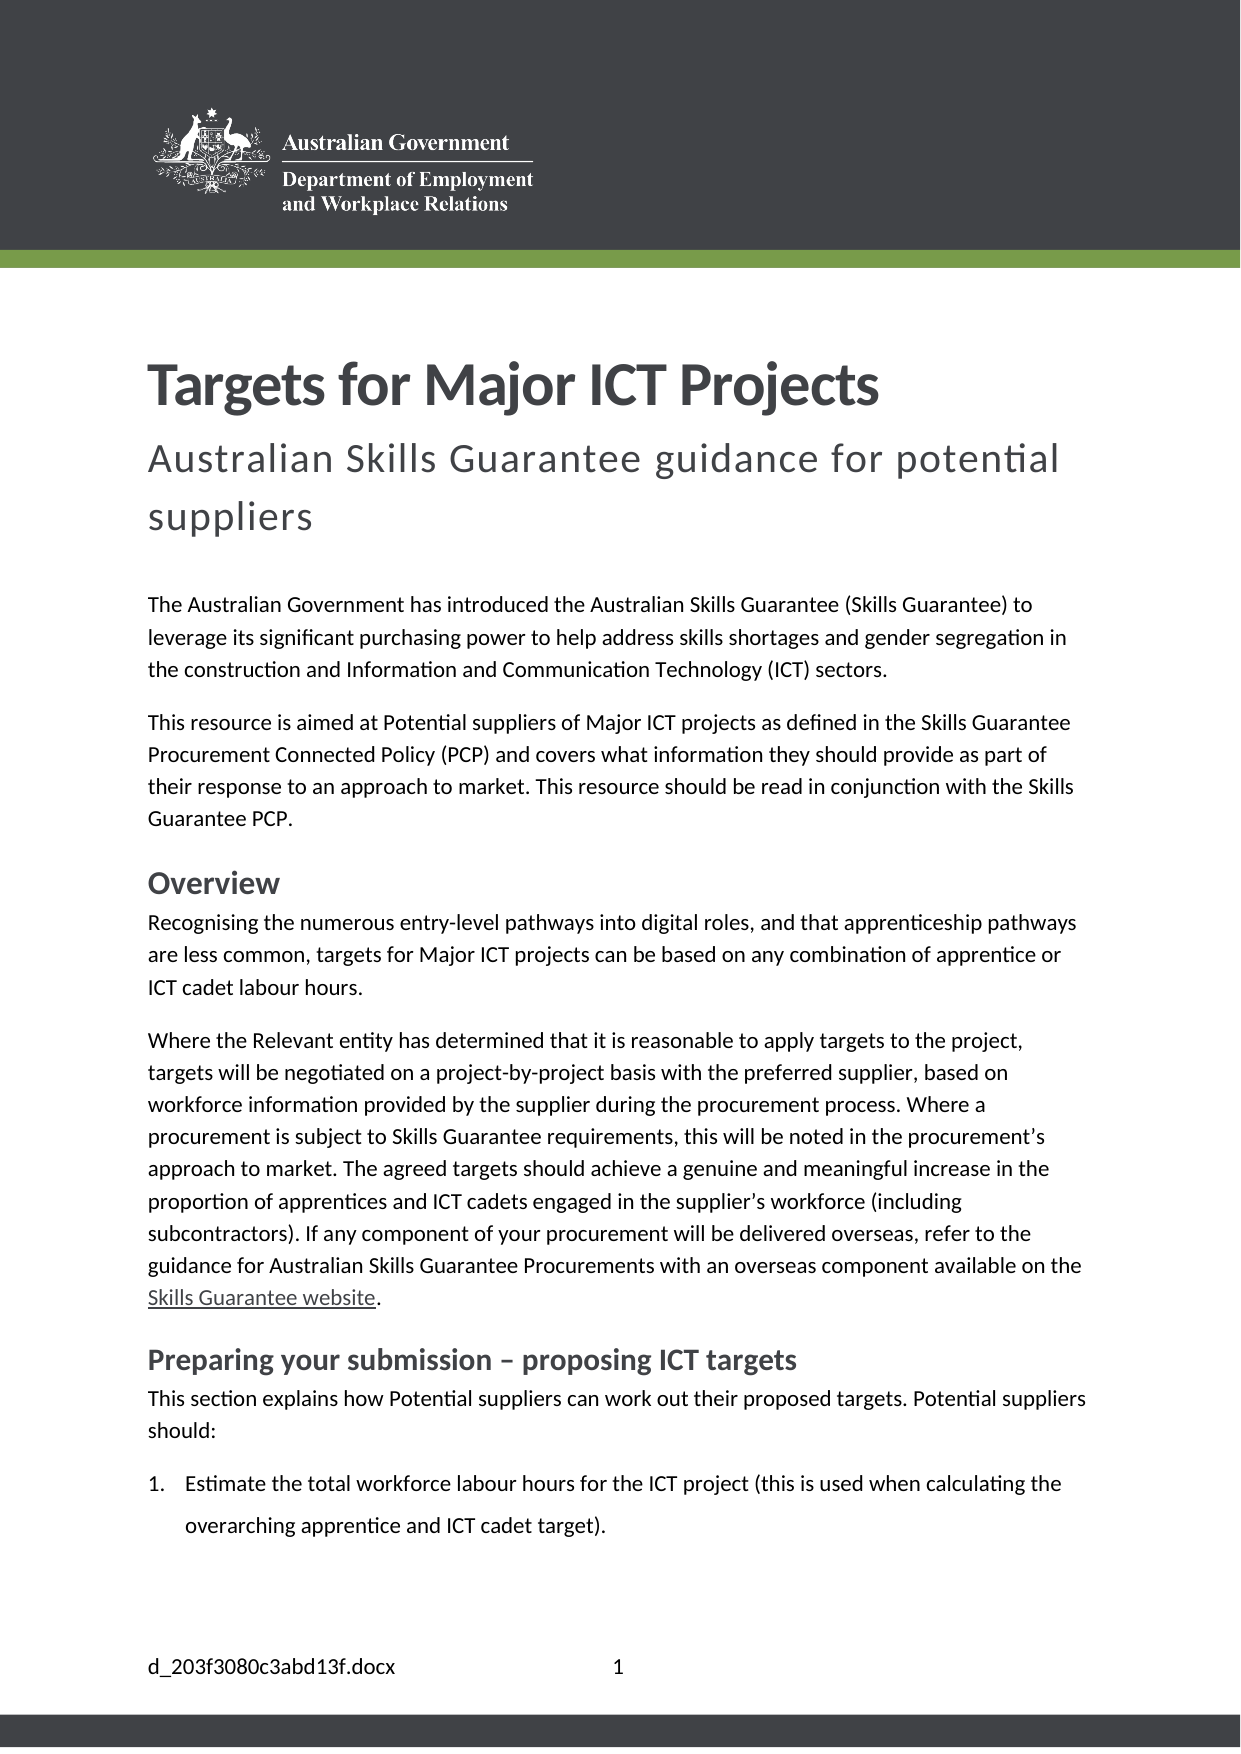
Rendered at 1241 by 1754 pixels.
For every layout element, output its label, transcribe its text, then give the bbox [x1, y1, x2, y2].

subtitle Preparing your submission – proposing ICT targets [148, 1341, 1092, 1379]
text Recognising the numerous entry-level pathways into digital roles, and that apprenticeship pathways are less common, targets for Major ICT projects can be based on any combination of apprentice or ICT cadet labour hours. [148, 908, 1092, 1001]
title Targets for Major ICT Projects [148, 344, 1092, 421]
text This resource is aimed at Potential suppliers of Major ICT projects as defined in the Skills Guarantee Procurement Connected Policy (PCP) and covers what information they should provide as part of their response to an approach to market. This resource should be read in conjunction with the Skills Guarantee PCP. [148, 708, 1092, 832]
picture [0, 0, 1241, 276]
text This section explains how Potential suppliers can work out their proposed targets. Potential suppliers should: [148, 1384, 1092, 1444]
list Estimate the total workforce labour hours for the ICT project (this is used when calculating the overarching apprentice and ICT cadet target). [148, 1469, 1092, 1539]
text Where the Relevant entity has determined that it is reasonable to apply targets to the project, targets will be negotiated on a project-by-project basis with the preferred supplier, based on workforce information provided by the supplier during the procurement process. Where a procurement is subject to Skills Guarantee requirements, this will be noted in the procurement’s approach to market. The agreed targets should achieve a genuine and meaningful increase in the proportion of apprentices and ICT cadets engaged in the supplier’s workforce (including subcontractors). If any component of your procurement will be delivered overseas, refer to the guidance for Australian Skills Guarantee Procurements with an overseas component available on the Skills Guarantee website. [148, 1026, 1092, 1311]
text The Australian Government has introduced the Australian Skills Guarantee (Skills Guarantee) to leverage its significant purchasing power to help address skills shortages and gender segregation in the construction and Information and Communication Technology (ICT) sectors. [148, 591, 1092, 683]
subtitle Overview [148, 862, 1092, 902]
subtitle Australian Skills Guarantee guidance for potential suppliers [148, 432, 1092, 541]
